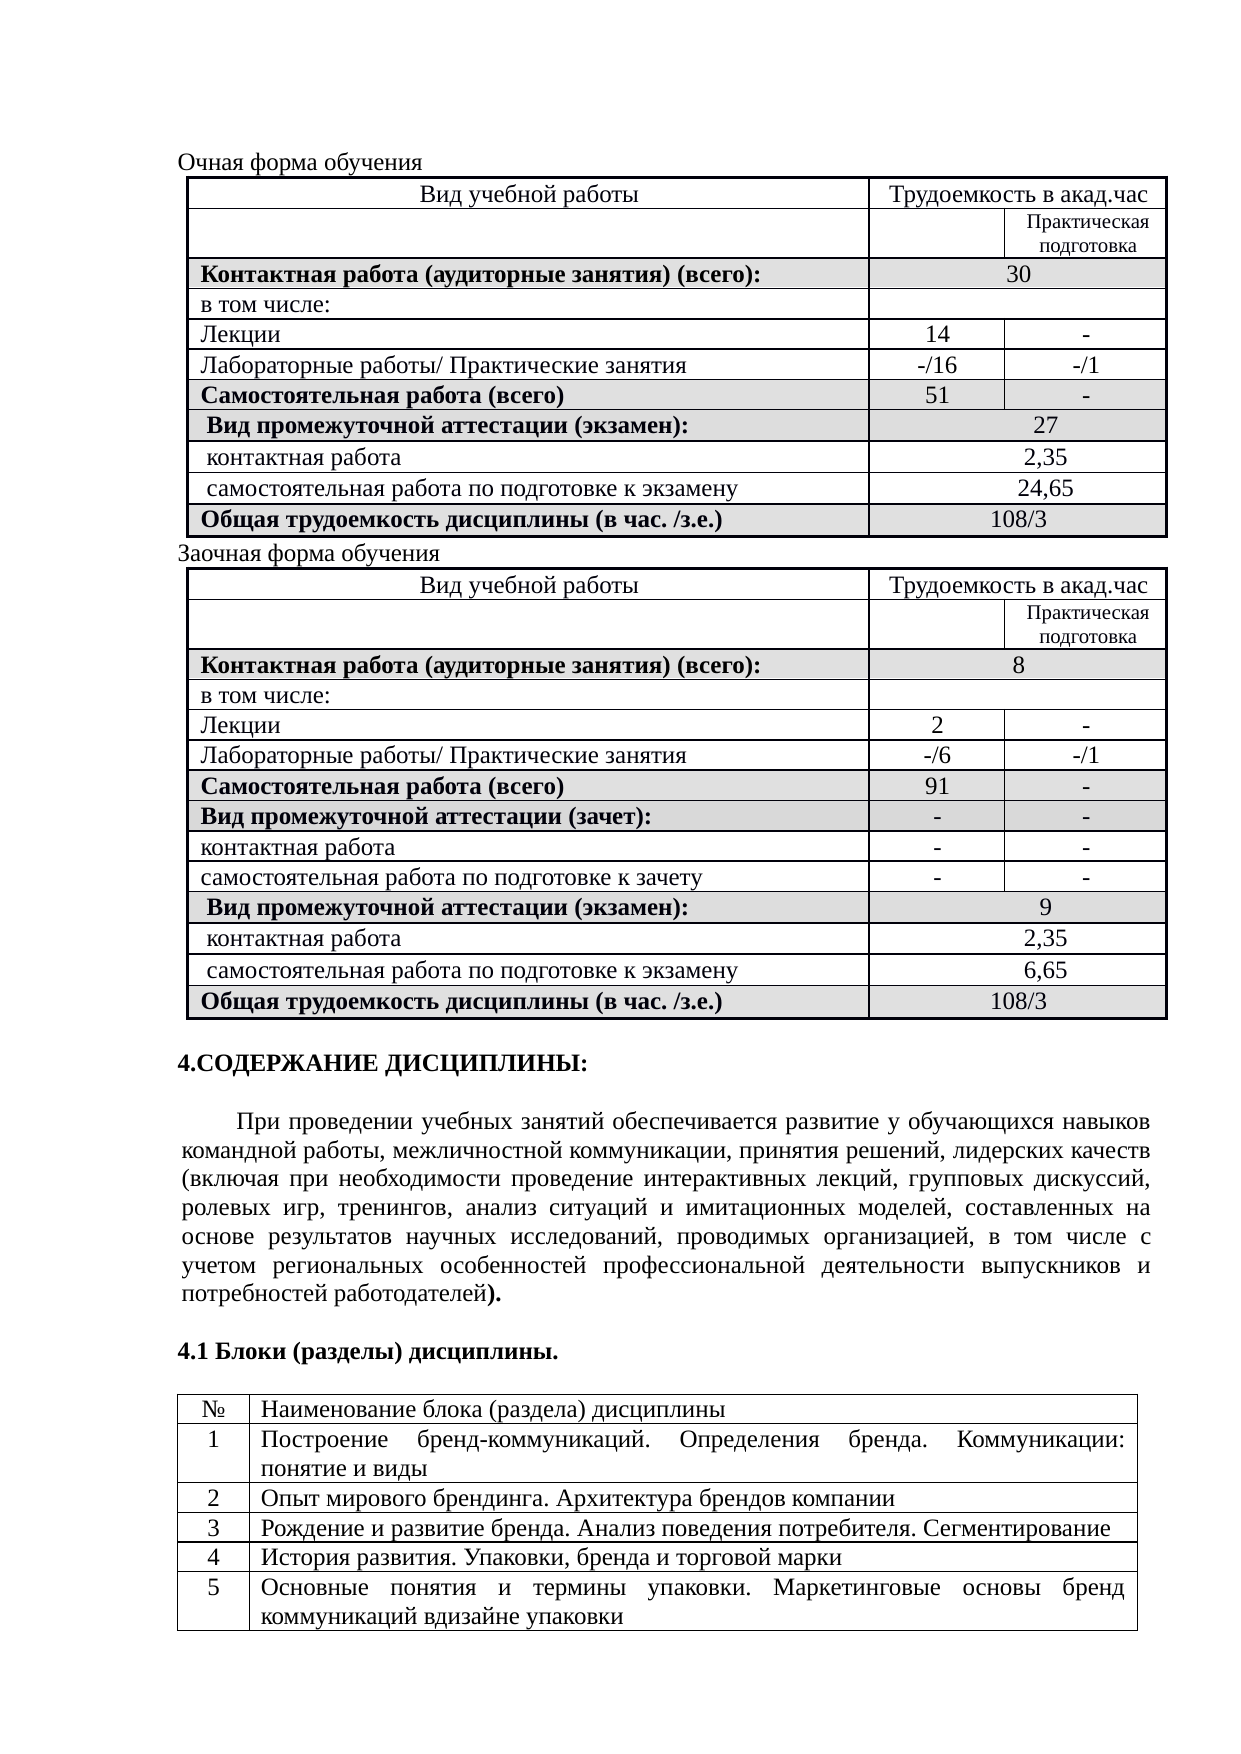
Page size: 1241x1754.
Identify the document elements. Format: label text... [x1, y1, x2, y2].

table_cell -/1 [1005, 741, 1165, 769]
table_cell [870, 289, 1165, 318]
table_cell 2,35 [870, 924, 1165, 953]
table_cell Вид промежуточной аттестации (экзамен): [189, 892, 868, 922]
table_cell Лабораторные работы/ Практические занятия [189, 350, 868, 378]
table_cell Вид промежуточной аттестации (зачет): [189, 801, 868, 830]
table_cell 27 [870, 410, 1165, 440]
table_cell История развития. Упаковки, бренда и торговой марки [250, 1543, 1137, 1571]
table_cell контактная работа [189, 924, 868, 953]
table_cell - [870, 832, 1004, 860]
table_cell Контактная работа (аудиторные занятия) (всего): [189, 259, 868, 287]
table_cell в том числе: [189, 680, 868, 709]
table_cell Самостоятельная работа (всего) [189, 380, 868, 409]
table_cell -/6 [870, 741, 1004, 769]
table_cell - [1005, 380, 1165, 409]
table_cell самостоятельная работа по подготовке к экзамену [189, 955, 868, 985]
text Заочная форма обучения [177, 538, 1152, 567]
text Очная форма обучения [177, 147, 1152, 176]
table_cell -/1 [1005, 350, 1165, 378]
table_cell [189, 209, 868, 257]
table_cell 5 [178, 1572, 249, 1630]
table_cell в том числе: [189, 289, 868, 318]
table_cell Практическая подготовка [1005, 600, 1165, 648]
table_cell самостоятельная работа по подготовке к экзамену [189, 473, 868, 503]
table_cell 9 [870, 892, 1165, 922]
table_cell Самостоятельная работа (всего) [189, 771, 868, 800]
table_cell 8 [870, 650, 1165, 678]
table_cell -/16 [870, 350, 1004, 378]
table_cell 14 [870, 320, 1004, 348]
table_cell [870, 680, 1165, 709]
table_cell Опыт мирового брендинга. Архитектура брендов компании [250, 1483, 1137, 1512]
table_cell - [1005, 710, 1165, 739]
table_cell - [870, 862, 1004, 891]
table_cell контактная работа [189, 442, 868, 471]
table_cell Построение бренд-коммуникаций. Определения бренда. Коммуникации: понятие и виды [250, 1424, 1137, 1482]
table_cell - [1005, 862, 1165, 891]
table_cell 108/3 [870, 505, 1165, 535]
table_cell 3 [178, 1513, 249, 1541]
table_cell - [1005, 771, 1165, 800]
table_header Наименование блока (раздела) дисциплины [250, 1395, 1137, 1423]
table_cell 6,65 [870, 955, 1165, 985]
table_cell 30 [870, 259, 1165, 287]
table_cell Практическая подготовка [1005, 209, 1165, 257]
table_cell самостоятельная работа по подготовке к зачету [189, 862, 868, 891]
table_header Вид учебной работы [189, 179, 868, 207]
table_cell - [1005, 320, 1165, 348]
table_cell Лекции [189, 320, 868, 348]
table_header Вид учебной работы [189, 570, 868, 598]
table_cell 2,35 [870, 442, 1165, 471]
table_header Трудоемкость в акад.час [870, 570, 1165, 598]
table_cell Рождение и развитие бренда. Анализ поведения потребителя. Сегментирование [250, 1513, 1137, 1541]
table_cell Общая трудоемкость дисциплины (в час. /з.е.) [189, 505, 868, 535]
table_cell [870, 600, 1004, 648]
table_cell [189, 600, 868, 648]
table_cell Лекции [189, 710, 868, 739]
table_cell 2 [870, 710, 1004, 739]
table_cell 51 [870, 380, 1004, 409]
table_cell Контактная работа (аудиторные занятия) (всего): [189, 650, 868, 678]
table_cell - [870, 801, 1004, 830]
table_cell 108/3 [870, 986, 1165, 1017]
table_cell 1 [178, 1424, 249, 1482]
table_header № [178, 1395, 249, 1423]
table_header Трудоемкость в акад.час [870, 179, 1165, 207]
table_cell Основные понятия и термины упаковки. Маркетинговые основы бренд коммуникаций вдизайне упаковки [250, 1572, 1137, 1630]
table_cell контактная работа [189, 832, 868, 860]
table_cell - [1005, 801, 1165, 830]
table_cell 2 [178, 1483, 249, 1512]
table_cell Вид промежуточной аттестации (экзамен): [189, 410, 868, 440]
table_cell Лабораторные работы/ Практические занятия [189, 741, 868, 769]
table_cell 24,65 [870, 473, 1165, 503]
text 4.1 Блоки (разделы) дисциплины. [177, 1336, 1152, 1365]
table_cell [870, 209, 1004, 257]
text 4.СОДЕРЖАНИЕ ДИСЦИПЛИНЫ: [177, 1048, 1152, 1077]
table_cell Общая трудоемкость дисциплины (в час. /з.е.) [189, 986, 868, 1017]
table_cell 91 [870, 771, 1004, 800]
table_cell - [1005, 832, 1165, 860]
table_cell 4 [178, 1543, 249, 1571]
text При проведении учебных занятий обеспечивается развитие у обучающихся навыков командной работы, межличностной коммуникации, принятия решений, лидерских качеств (включая при необходимости проведение интерактивных лекций, групповых дискуссий, ролевых игр, тренингов, анализ ситуаций и имитационных моделей, составленных на основе результатов научных исследований, проводимых организацией, в том числе с учетом региональных особенностей профессиональной деятельности выпускников и потребностей работодателей). [181, 1106, 1152, 1307]
